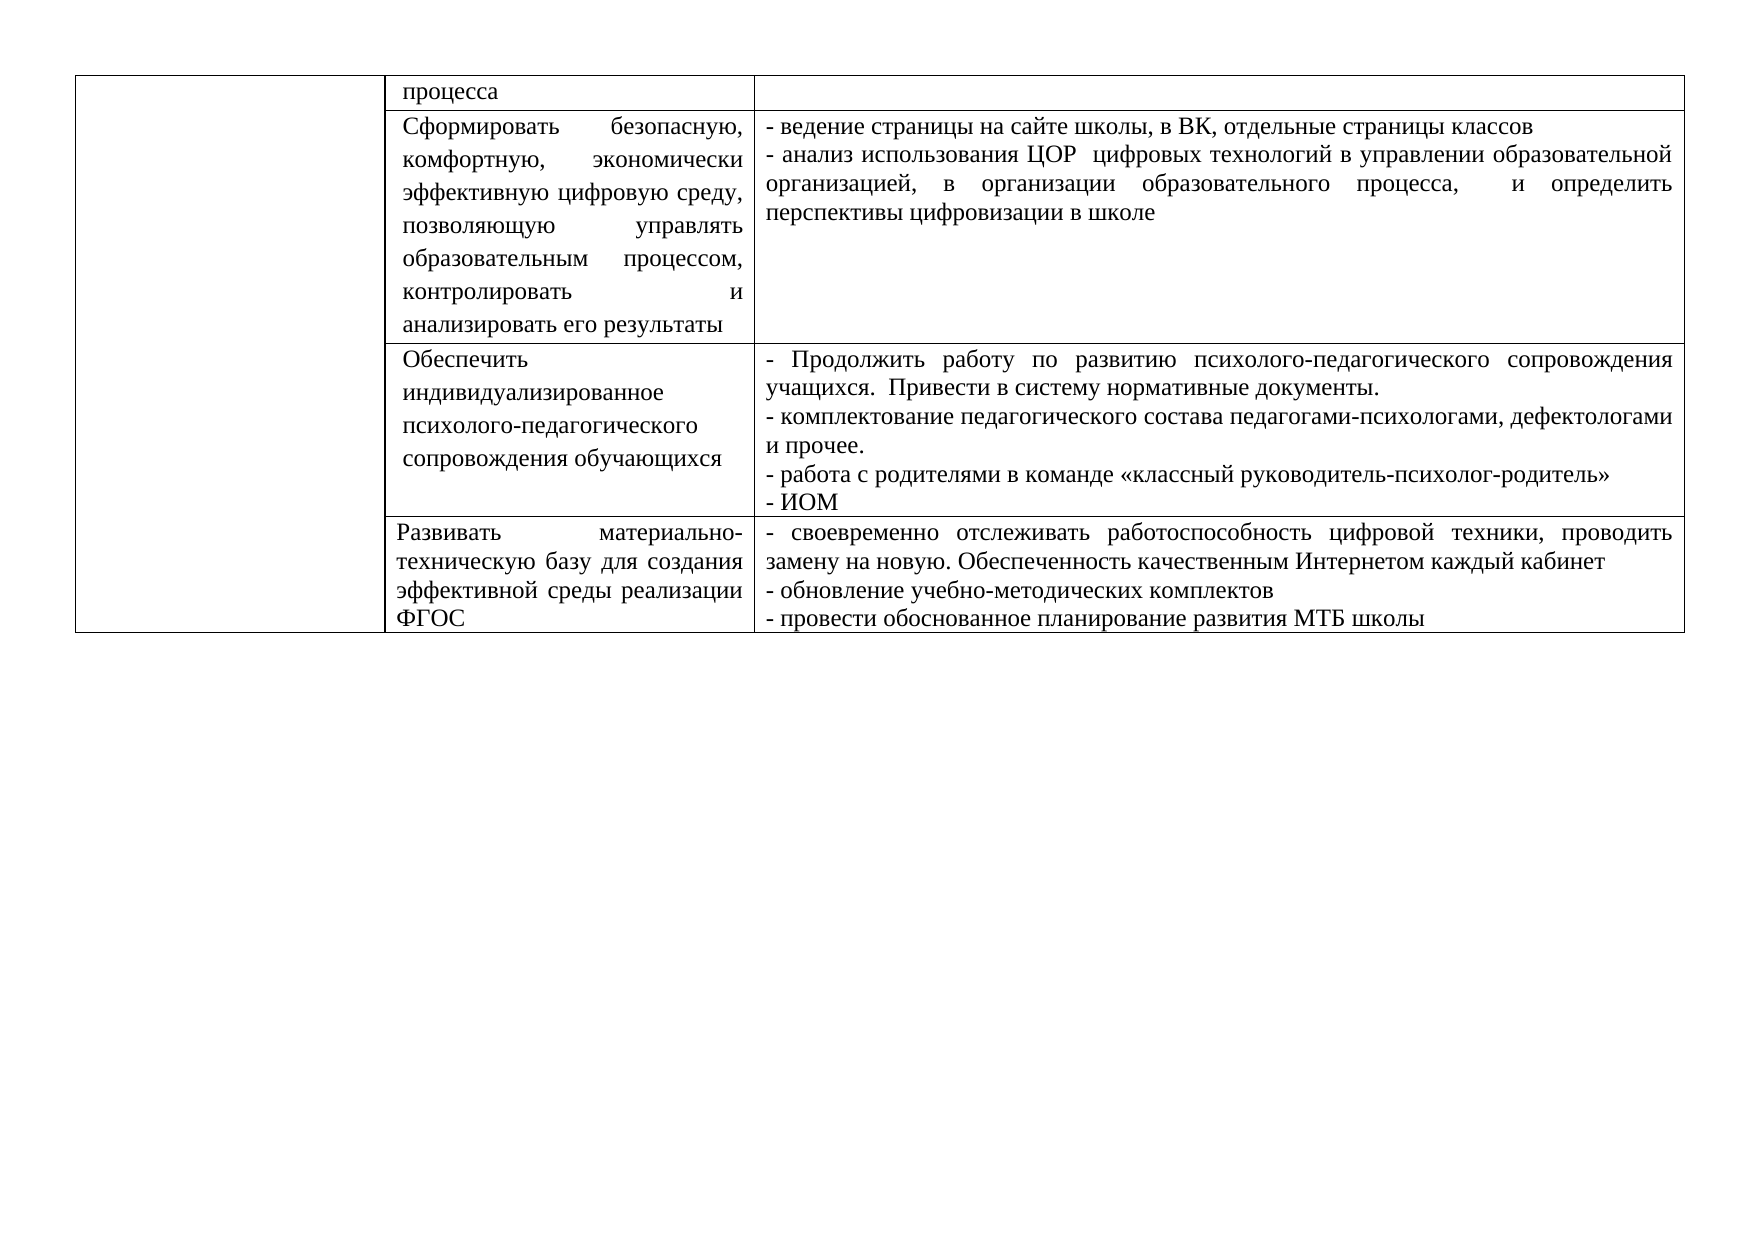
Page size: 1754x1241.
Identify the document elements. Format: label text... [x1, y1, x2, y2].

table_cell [755, 76, 1684, 110]
table_cell Обеспечить индивидуализированное психолого-педагогического сопровождения обучающихся [386, 344, 754, 516]
table_cell Развивать материально-техническую базу для создания эффективной среды реализации ФГОС [386, 517, 754, 632]
table_cell - своевременно отслеживать работоспособность цифровой техники, проводить замену на новую. Обеспеченность качественным Интернетом каждый кабинет - обновление учебно-методических комплектов - провести обоснованное планирование развития МТБ школы [755, 517, 1684, 632]
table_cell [76, 76, 384, 632]
table_cell - Продолжить работу по развитию психолого-педагогического сопровождения учащихся. Привести в систему нормативные документы. - комплектование педагогического состава педагогами-психологами, дефектологами и прочее. - работа с родителями в команде «классный руководитель-психолог-родитель» - ИОМ [755, 344, 1684, 516]
table_cell - ведение страницы на сайте школы, в ВК, отдельные страницы классов - анализ использования ЦОР цифровых технологий в управлении образовательной организацией, в организации образовательного процесса, и определить перспективы цифровизации в школе [755, 111, 1684, 343]
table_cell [386, 76, 754, 110]
table_cell Сформировать безопасную, комфортную, экономически эффективную цифровую среду, позволяющую управлять образовательным процессом, контролировать и анализировать его результаты [386, 111, 754, 343]
